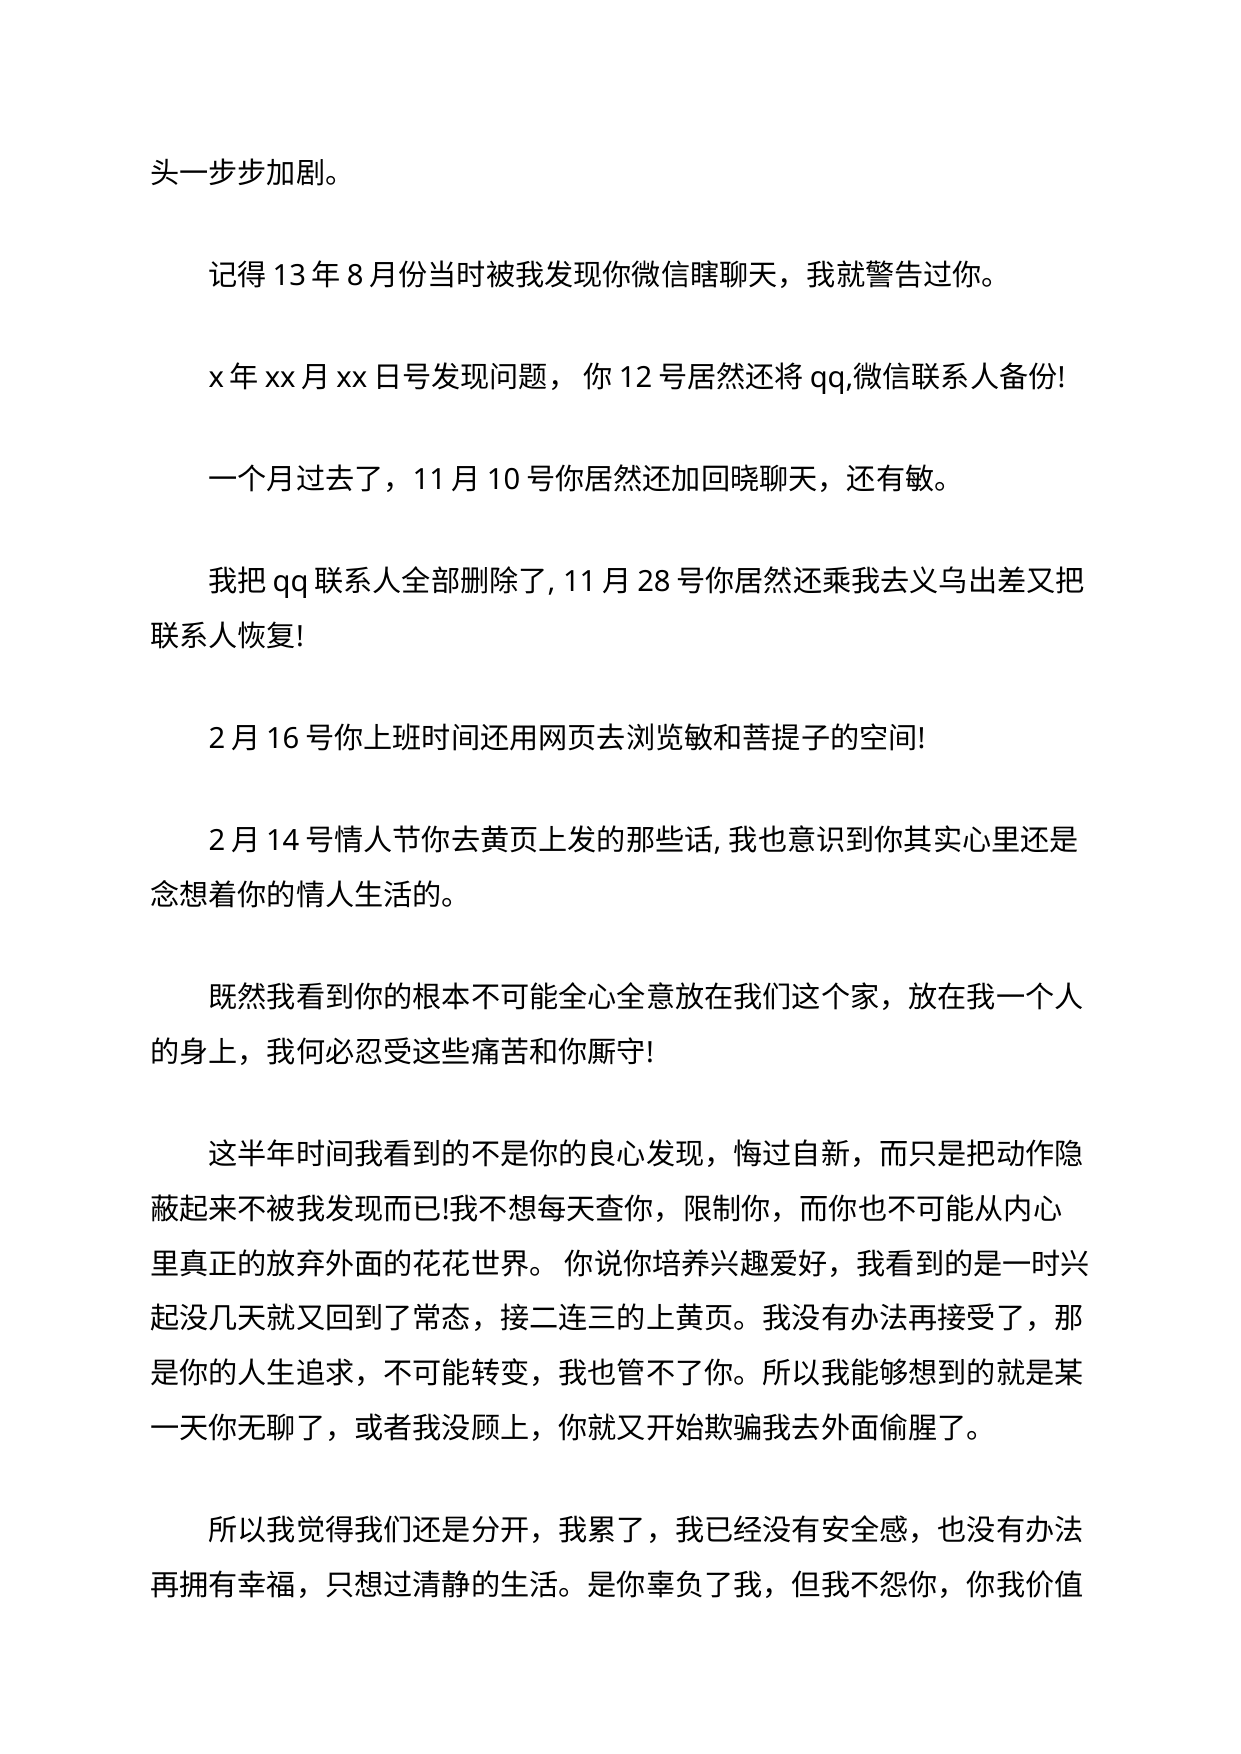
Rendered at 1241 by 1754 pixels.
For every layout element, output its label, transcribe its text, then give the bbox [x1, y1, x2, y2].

text 一个月过去了，11月10号你居然还加回晓聊天，还有敏。 [150, 456, 1090, 498]
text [150, 150, 1090, 192]
text 记得13年8月份当时被我发现你微信瞎聊天，我就警告过你。 [150, 252, 1090, 294]
text 这半年时间我看到的不是你的良心发现，悔过自新，而只是把动作隐蔽起来不被我发现而已!我不想每天查你，限制你，而你也不可能从内心里真正的放弃外面的花花世界。 你说你培养兴趣爱好，我看到的是一时兴起没几天就又回到了常态，接二连三的上黄页。我没有办法再接受了，那是你的人生追求，不可能转变，我也管不了你。所以我能够想到的就是某一天你无聊了，或者我没顾上，你就又开始欺骗我去外面偷腥了。 [150, 1130, 1090, 1447]
text x年xx月xx日号发现问题， 你12号居然还将qq,微信联系人备份! [150, 354, 1090, 396]
text 2月16号你上班时间还用网页去浏览敏和菩提子的空间! [150, 715, 1090, 757]
text 我把qq联系人全部删除了, 11月28号你居然还乘我去义乌出差又把联系人恢复! [150, 558, 1090, 655]
text 2月14号情人节你去黄页上发的那些话, 我也意识到你其实心里还是念想着你的情人生活的。 [150, 817, 1090, 914]
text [150, 1507, 1090, 1604]
text 既然我看到你的根本不可能全心全意放在我们这个家，放在我一个人的身上，我何必忍受这些痛苦和你厮守! [150, 973, 1090, 1071]
